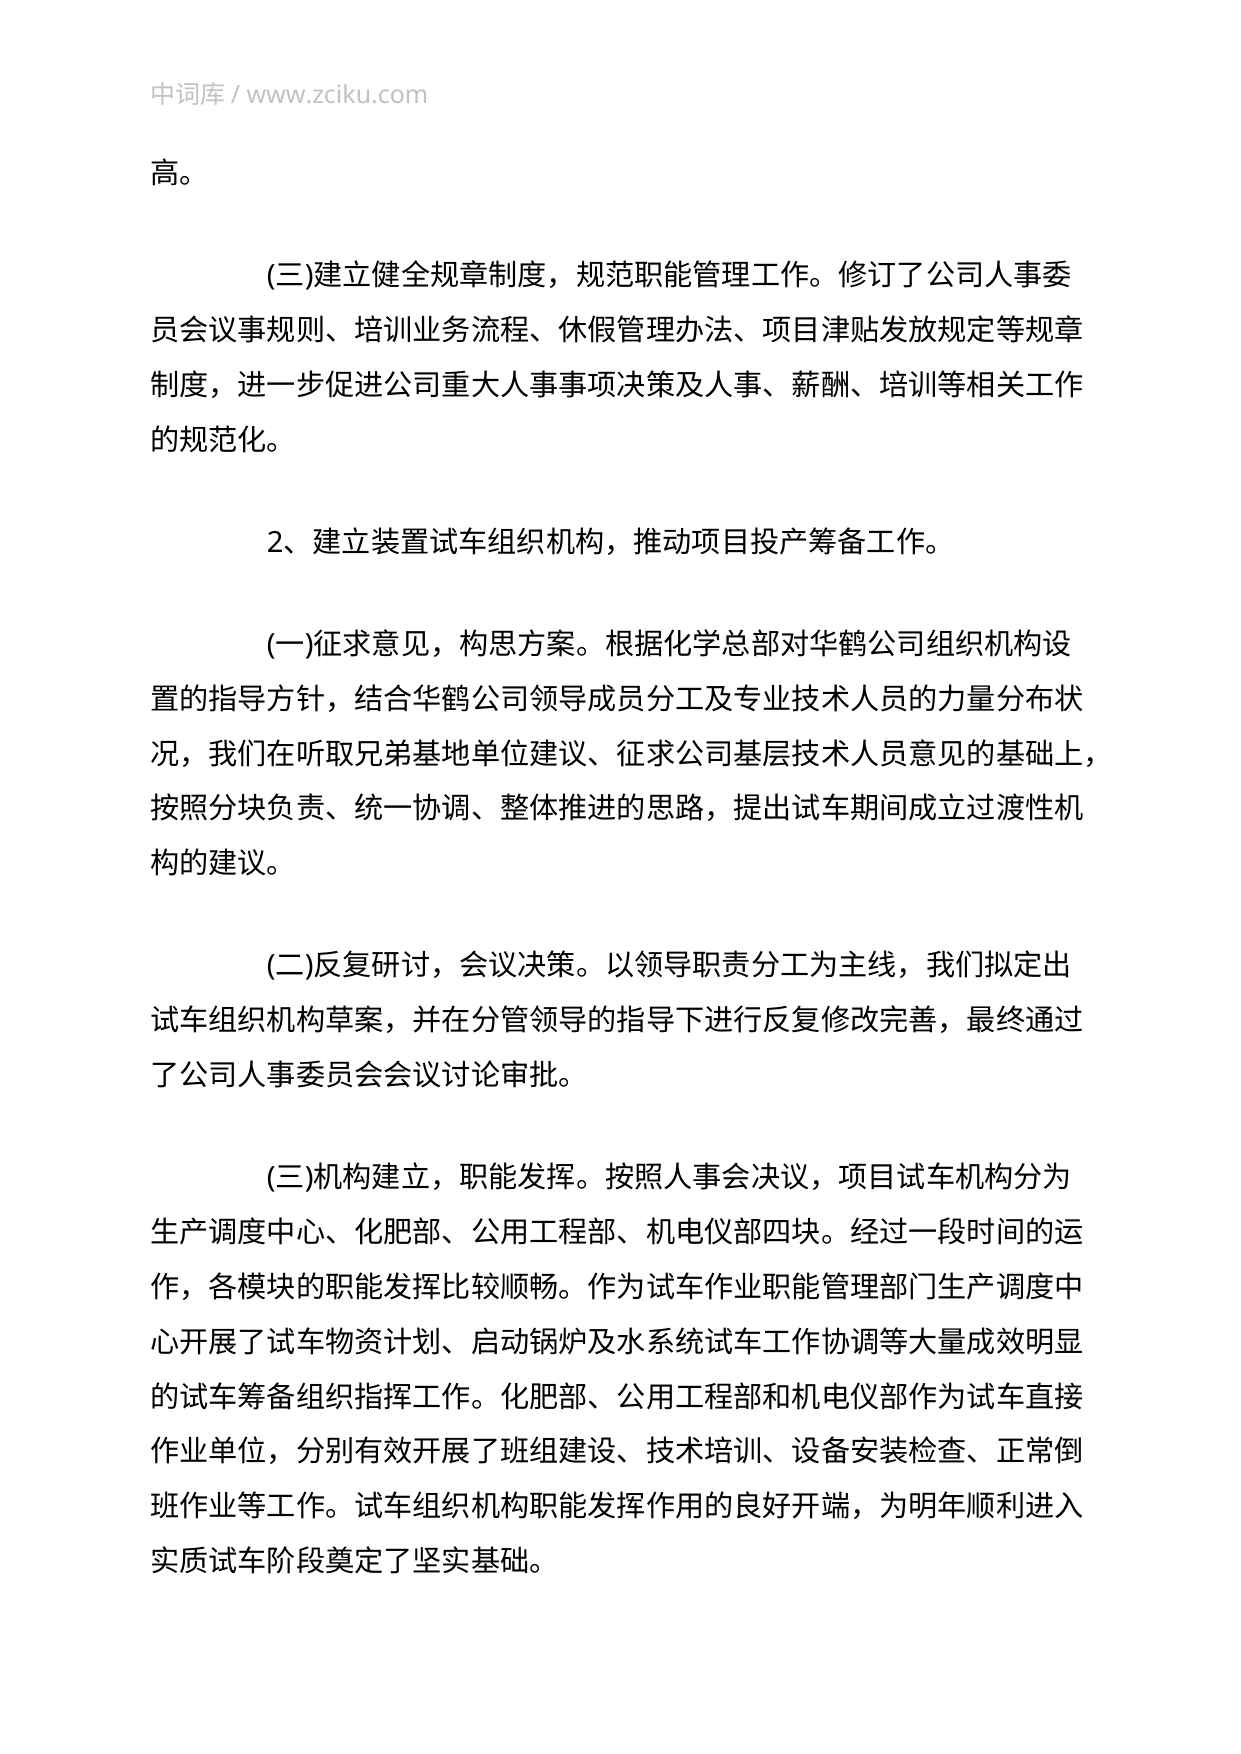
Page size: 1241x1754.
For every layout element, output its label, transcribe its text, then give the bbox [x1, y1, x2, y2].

text (二)反复研讨，会议决策。以领导职责分工为主线，我们拟定出试车组织机构草案，并在分管领导的指导下进行反复修改完善，最终通过了公司人事委员会会议讨论审批。 [150, 942, 1090, 1094]
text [150, 150, 1090, 192]
text (三)建立健全规章制度，规范职能管理工作。修订了公司人事委员会议事规则、培训业务流程、休假管理办法、项目津贴发放规定等规章制度，进一步促进公司重大人事事项决策及人事、薪酬、培训等相关工作的规范化。 [150, 252, 1090, 459]
text 2、建立装置试车组织机构，推动项目投产筹备工作。 [150, 518, 1090, 561]
text (一)征求意见，构思方案。根据化学总部对华鹤公司组织机构设置的指导方针，结合华鹤公司领导成员分工及专业技术人员的力量分布状况，我们在听取兄弟基地单位建议、征求公司基层技术人员意见的基础上，按照分块负责、统一协调、整体推进的思路，提出试车期间成立过渡性机构的建议。 [150, 620, 1090, 882]
text (三)机构建立，职能发挥。按照人事会决议，项目试车机构分为生产调度中心、化肥部、公用工程部、机电仪部四块。经过一段时间的运作，各模块的职能发挥比较顺畅。作为试车作业职能管理部门生产调度中心开展了试车物资计划、启动锅炉及水系统试车工作协调等大量成效明显的试车筹备组织指挥工作。化肥部、公用工程部和机电仪部作为试车直接作业单位，分别有效开展了班组建设、技术培训、设备安装检查、正常倒班作业等工作。试车组织机构职能发挥作用的良好开端，为明年顺利进入实质试车阶段奠定了坚实基础。 [150, 1153, 1090, 1580]
